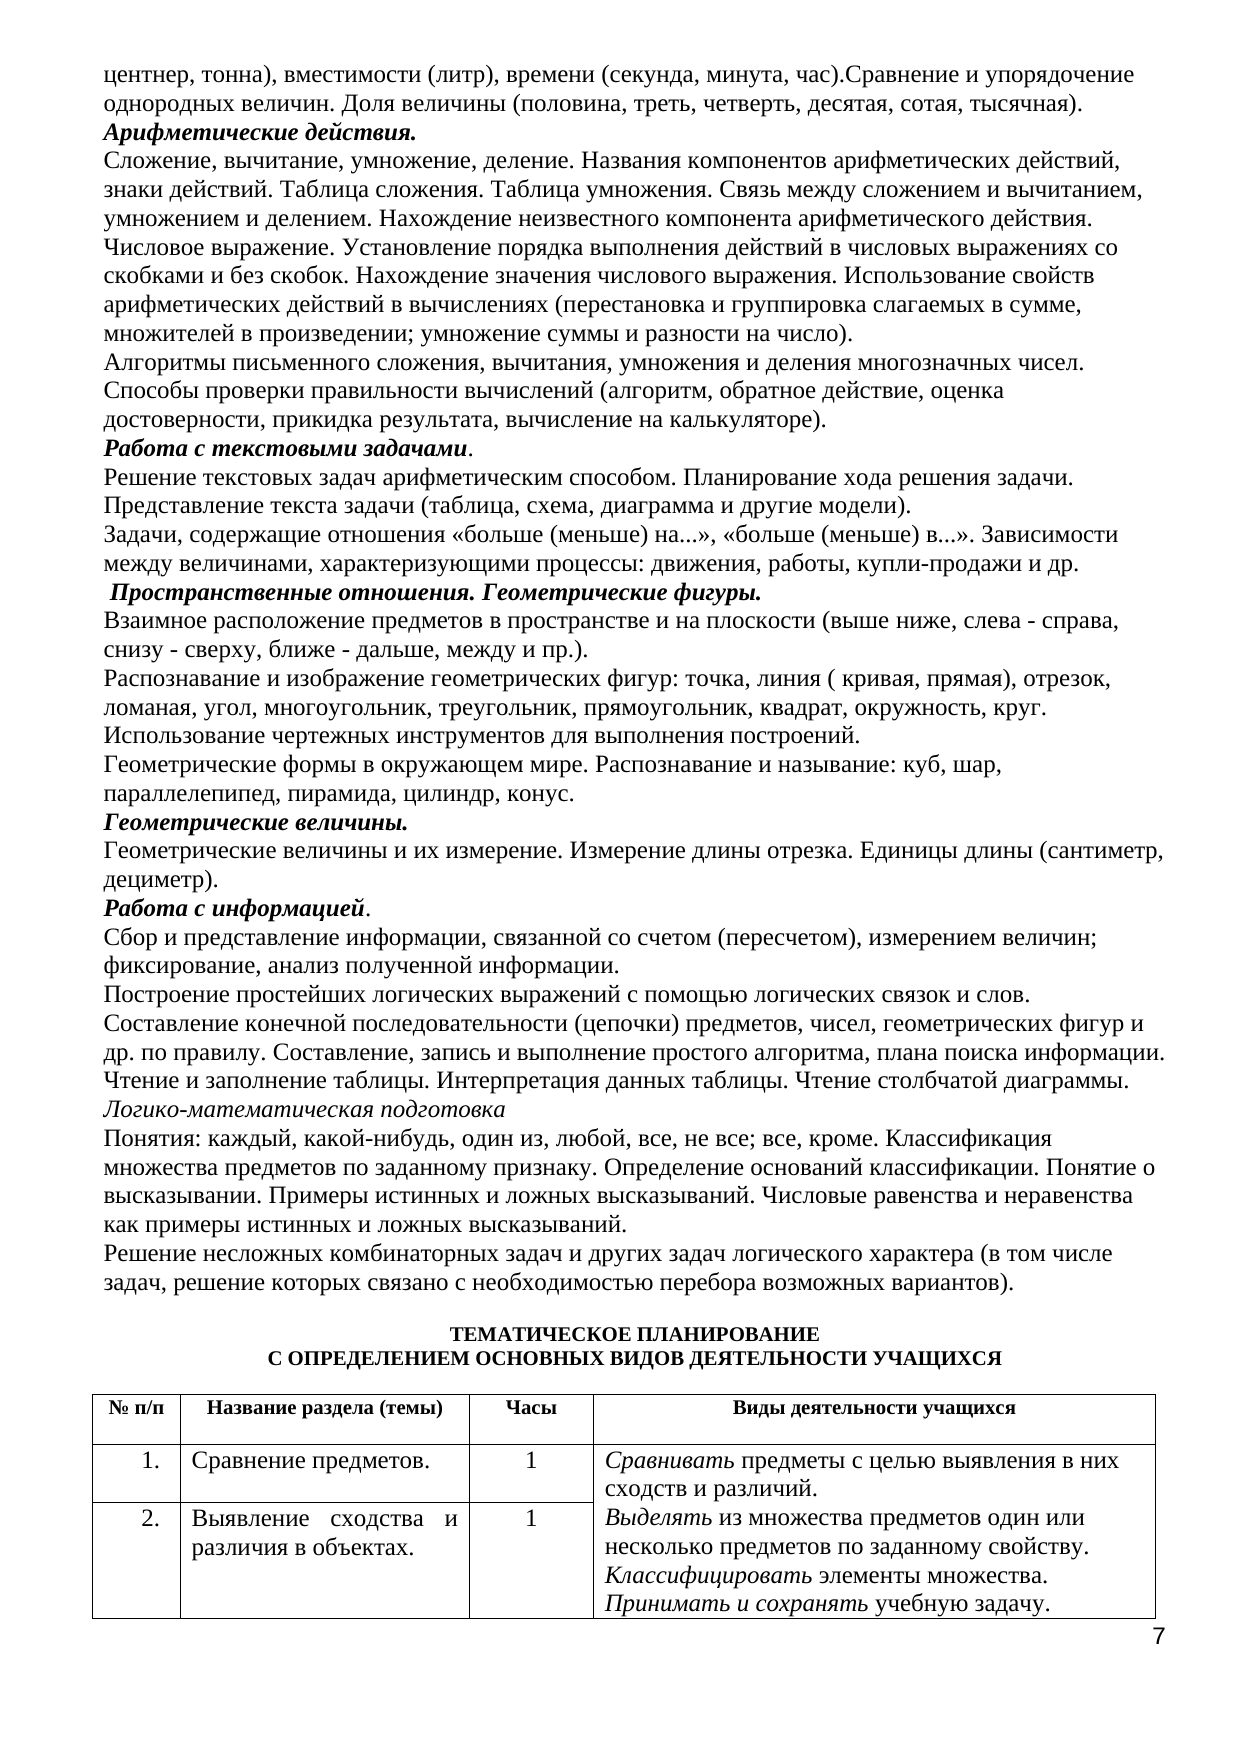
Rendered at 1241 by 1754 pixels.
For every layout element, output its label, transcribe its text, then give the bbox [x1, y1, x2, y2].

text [103, 59, 1166, 1322]
table_header № п/п [93, 1395, 180, 1444]
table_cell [181, 1503, 469, 1618]
table_cell [93, 1445, 180, 1502]
table_cell 1 [470, 1503, 593, 1618]
table_cell 1 [470, 1445, 593, 1502]
table_cell [93, 1503, 180, 1618]
text ТЕМАТИЧЕСКОЕ ПЛАНИРОВАНИЕ [103, 1322, 1166, 1346]
text С ОПРЕДЕЛЕНИЕМ ОСНОВНЫХ ВИДОВ ДЕЯТЕЛЬНОСТИ УЧАЩИХСЯ [103, 1346, 1166, 1370]
table_cell Сравнение предметов. [181, 1445, 469, 1502]
table_header Виды деятельности учащихся [594, 1395, 1155, 1444]
table_header Часы [470, 1395, 593, 1444]
table_cell Сравнивать предметы с целью выявления в них сходств и различий. Выделять из множества предметов один или несколько предметов по заданному свойству. Классифицировать элементы множества. Принимать и сохранять учебную задачу. Учиться адекватно реагировать на оценку работы учителем и одноклассниками. [594, 1445, 1155, 1618]
table_header Название раздела (темы) [181, 1395, 469, 1444]
